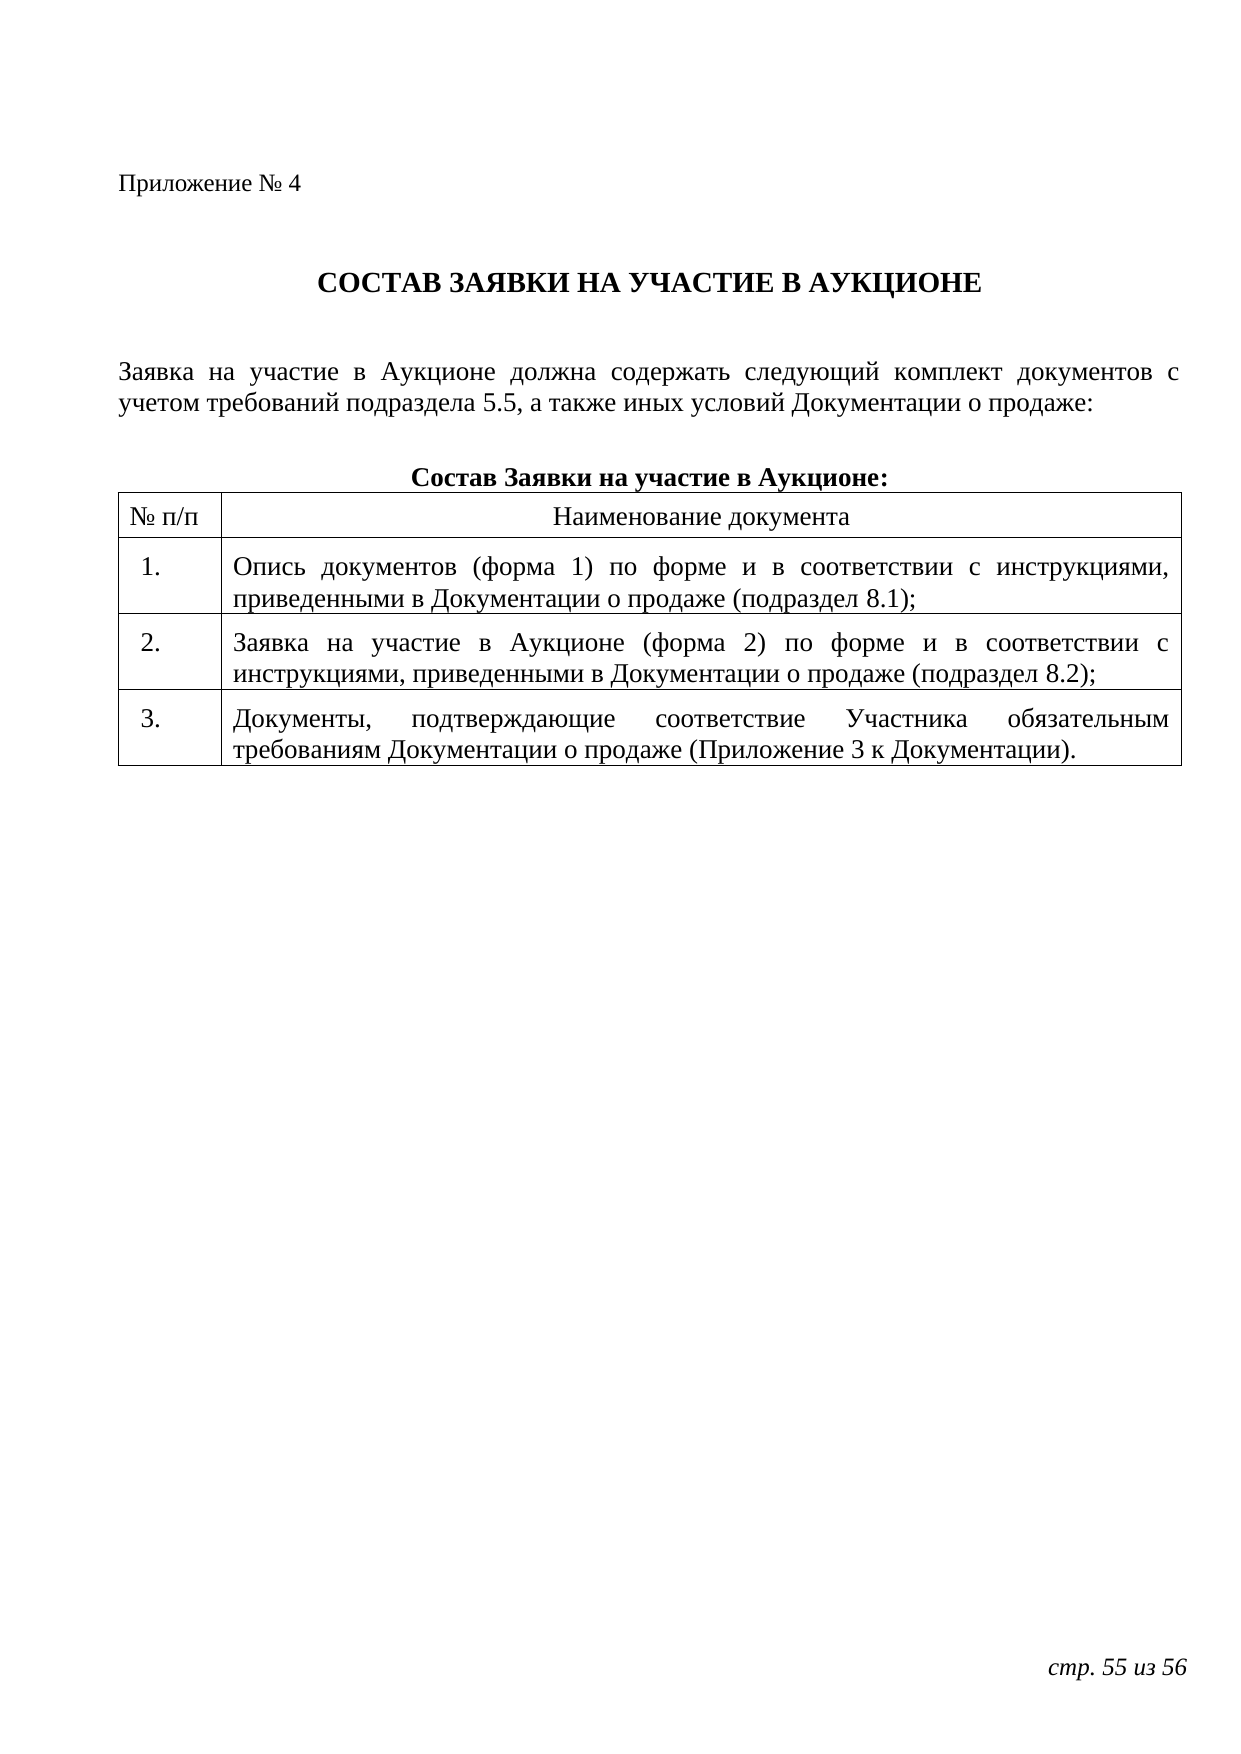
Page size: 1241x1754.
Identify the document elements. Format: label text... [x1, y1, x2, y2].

table_cell [119, 690, 221, 764]
table_cell [119, 538, 221, 613]
table_cell [119, 614, 221, 689]
text Состав Заявки на участие в Аукционе: [118, 461, 1181, 492]
list СОСТАВ ЗАЯВКИ НА УЧАСТИЕ В АУКЦИОНЕ [118, 266, 1181, 299]
table_header Наименование документа [222, 493, 1181, 537]
table_header № п/п [119, 493, 221, 537]
table_cell Заявка на участие в Аукционе (форма 2) по форме и в соответствии с инструкциями, приведенными в Документации о продаже (подраздел 8.2); [222, 614, 1181, 689]
table_cell Опись документов (форма 1) по форме и в соответствии с инструкциями, приведенными в Документации о продаже (подраздел 8.1); [222, 538, 1181, 613]
list Заявка на участие в Аукционе должна содержать следующий комплект документов с учетом требований подраздела 5.5, а также иных условий Документации о продаже: [118, 355, 1181, 417]
subtitle Приложение № 4 [118, 168, 1181, 197]
table_cell Документы, подтверждающие соответствие Участника обязательным требованиям Документации о продаже (Приложение 3 к Документации). [222, 690, 1181, 764]
